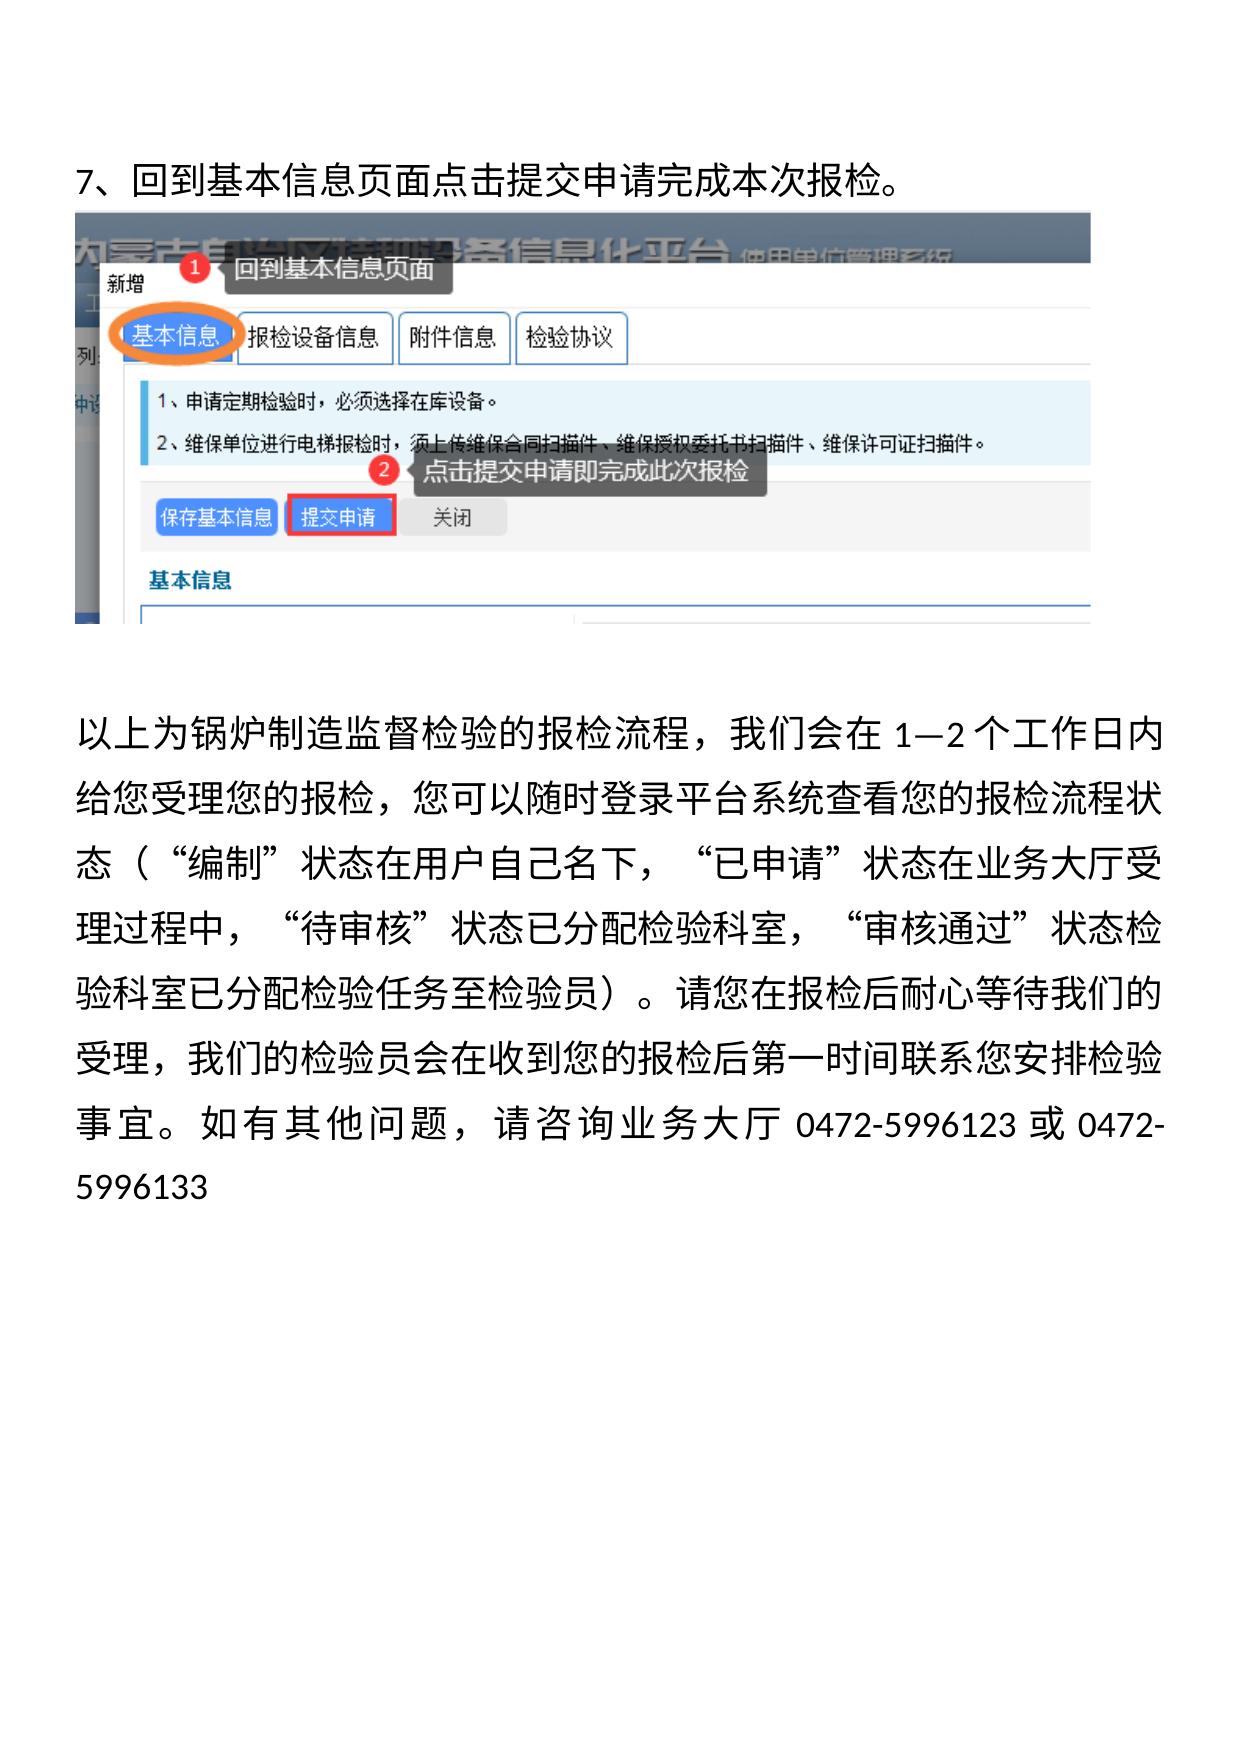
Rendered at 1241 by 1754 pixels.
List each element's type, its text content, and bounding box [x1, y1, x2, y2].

text 以上为锅炉制造监督检验的报检流程，我们会在1—2个工作日内给您受理您的报检，您可以随时登录平台系统查看您的报检流程状态（“编制”状态在用户自己名下，“已申请”状态在业务大厅受理过程中，“待审核”状态已分配检验科室，“审核通过”状态检验科室已分配检验任务至检验员）。请您在报检后耐心等待我们的受理，我们的检验员会在收到您的报检后第一时间联系您安排检验事宜。如有其他问题，请咨询业务大厅0472-5996123或0472-5996133 [75, 698, 1165, 1218]
picture [75, 210, 1091, 624]
list 回到基本信息页面点击提交申请完成本次报检。 [75, 146, 1165, 211]
